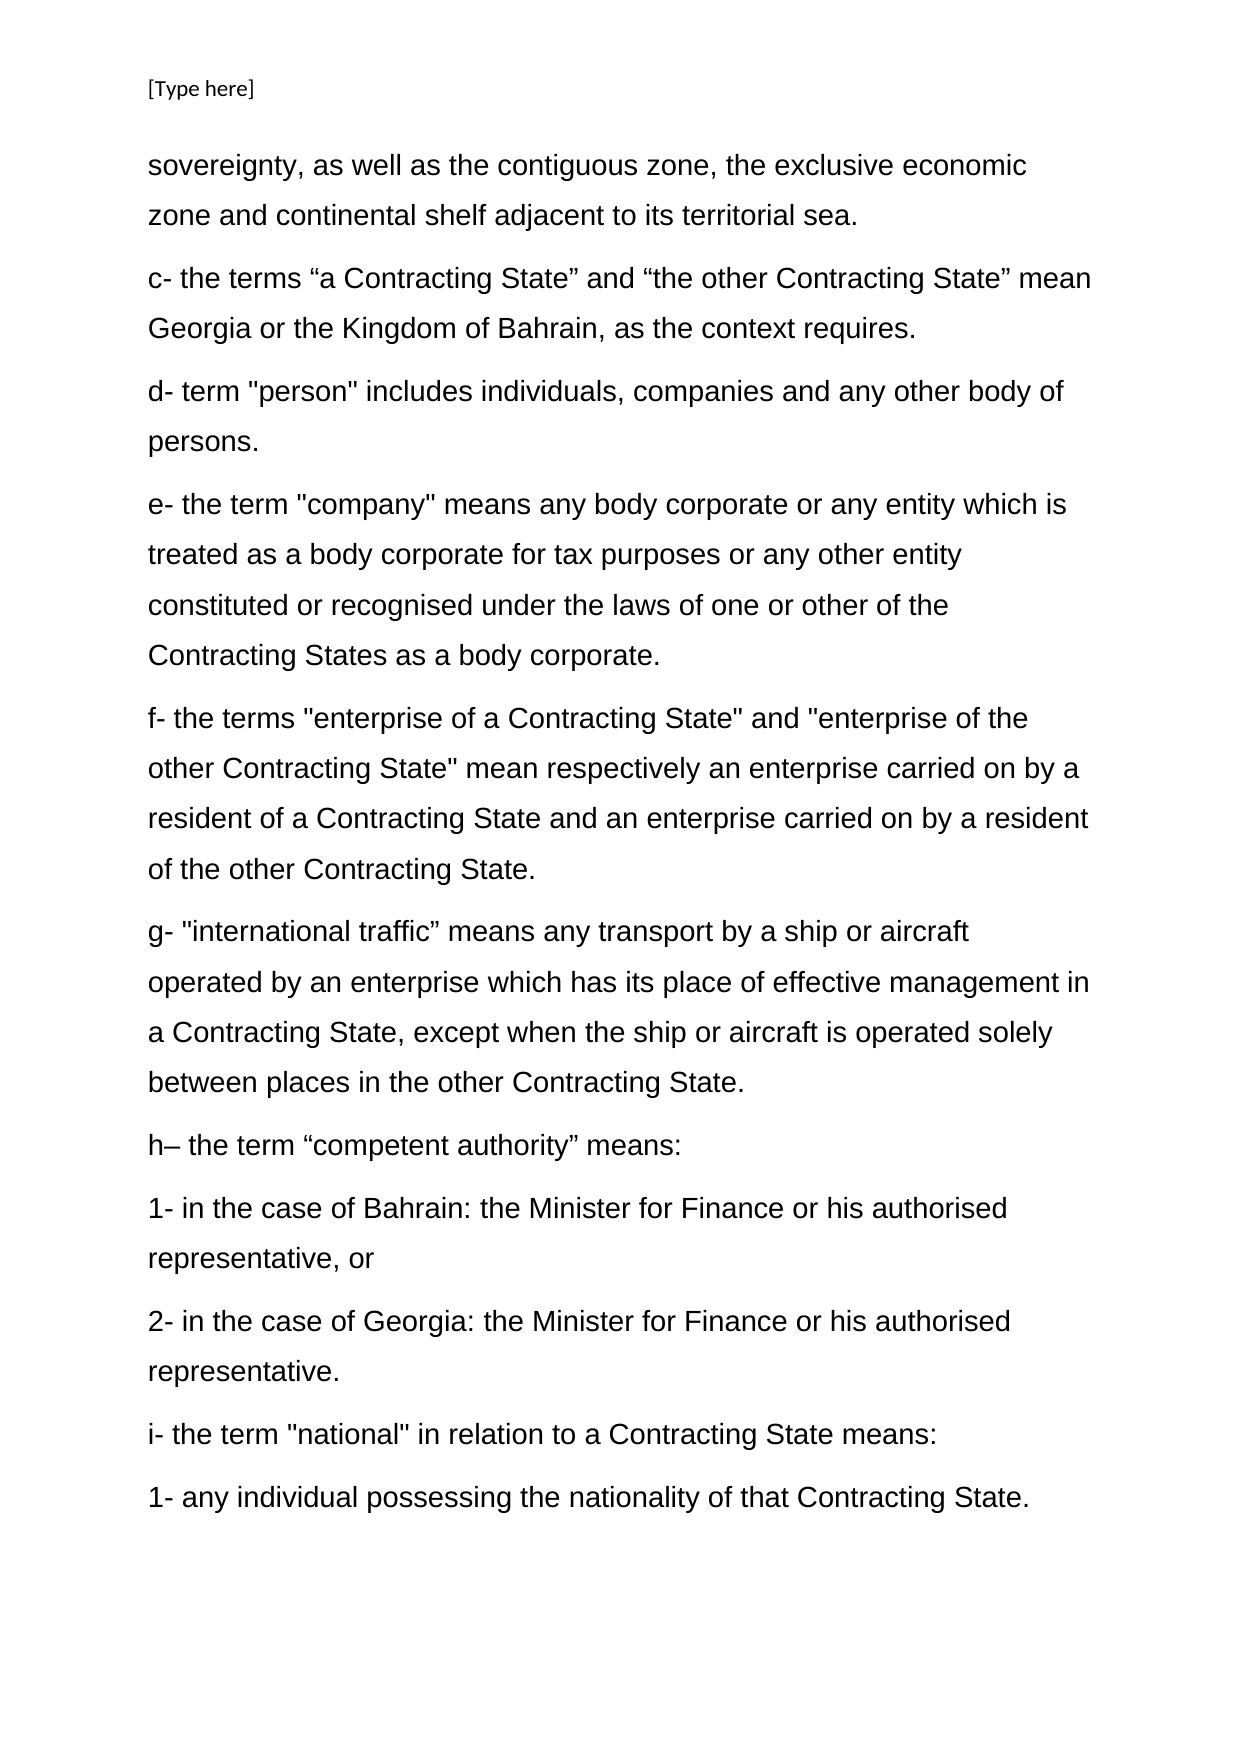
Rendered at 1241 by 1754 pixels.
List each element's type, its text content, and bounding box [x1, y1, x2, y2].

text h– the term “competent authority” means: [148, 1128, 1093, 1162]
text c- the terms “a Contracting State” and “the other Contracting State” mean Georgia or the Kingdom of Bahrain, as the context requires. [148, 261, 1093, 344]
text 1- any individual possessing the nationality of that Contracting State. [148, 1480, 1093, 1514]
text 2- in the case of Georgia: the Minister for Finance or his authorised representative. [148, 1304, 1093, 1388]
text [148, 148, 1093, 231]
text 1- in the case of Bahrain: the Minister for Finance or his authorised representative, or [148, 1191, 1093, 1275]
text i- the term "national" in relation to a Contracting State means: [148, 1417, 1093, 1451]
text e- the term "company" means any body corporate or any entity which is treated as a body corporate for tax purposes or any other entity constituted or recognised under the laws of one or other of the Contracting States as a body corporate. [148, 487, 1093, 671]
text d- term "person" includes individuals, companies and any other body of persons. [148, 374, 1093, 458]
text f- the terms "enterprise of a Contracting State" and "enterprise of the other Contracting State" mean respectively an enterprise carried on by a resident of a Contracting State and an enterprise carried on by a resident of the other Contracting State. [148, 701, 1093, 885]
text g- "international traffic” means any transport by a ship or aircraft operated by an enterprise which has its place of effective management in a Contracting State, except when the ship or aircraft is operated solely between places in the other Contracting State. [148, 914, 1093, 1099]
